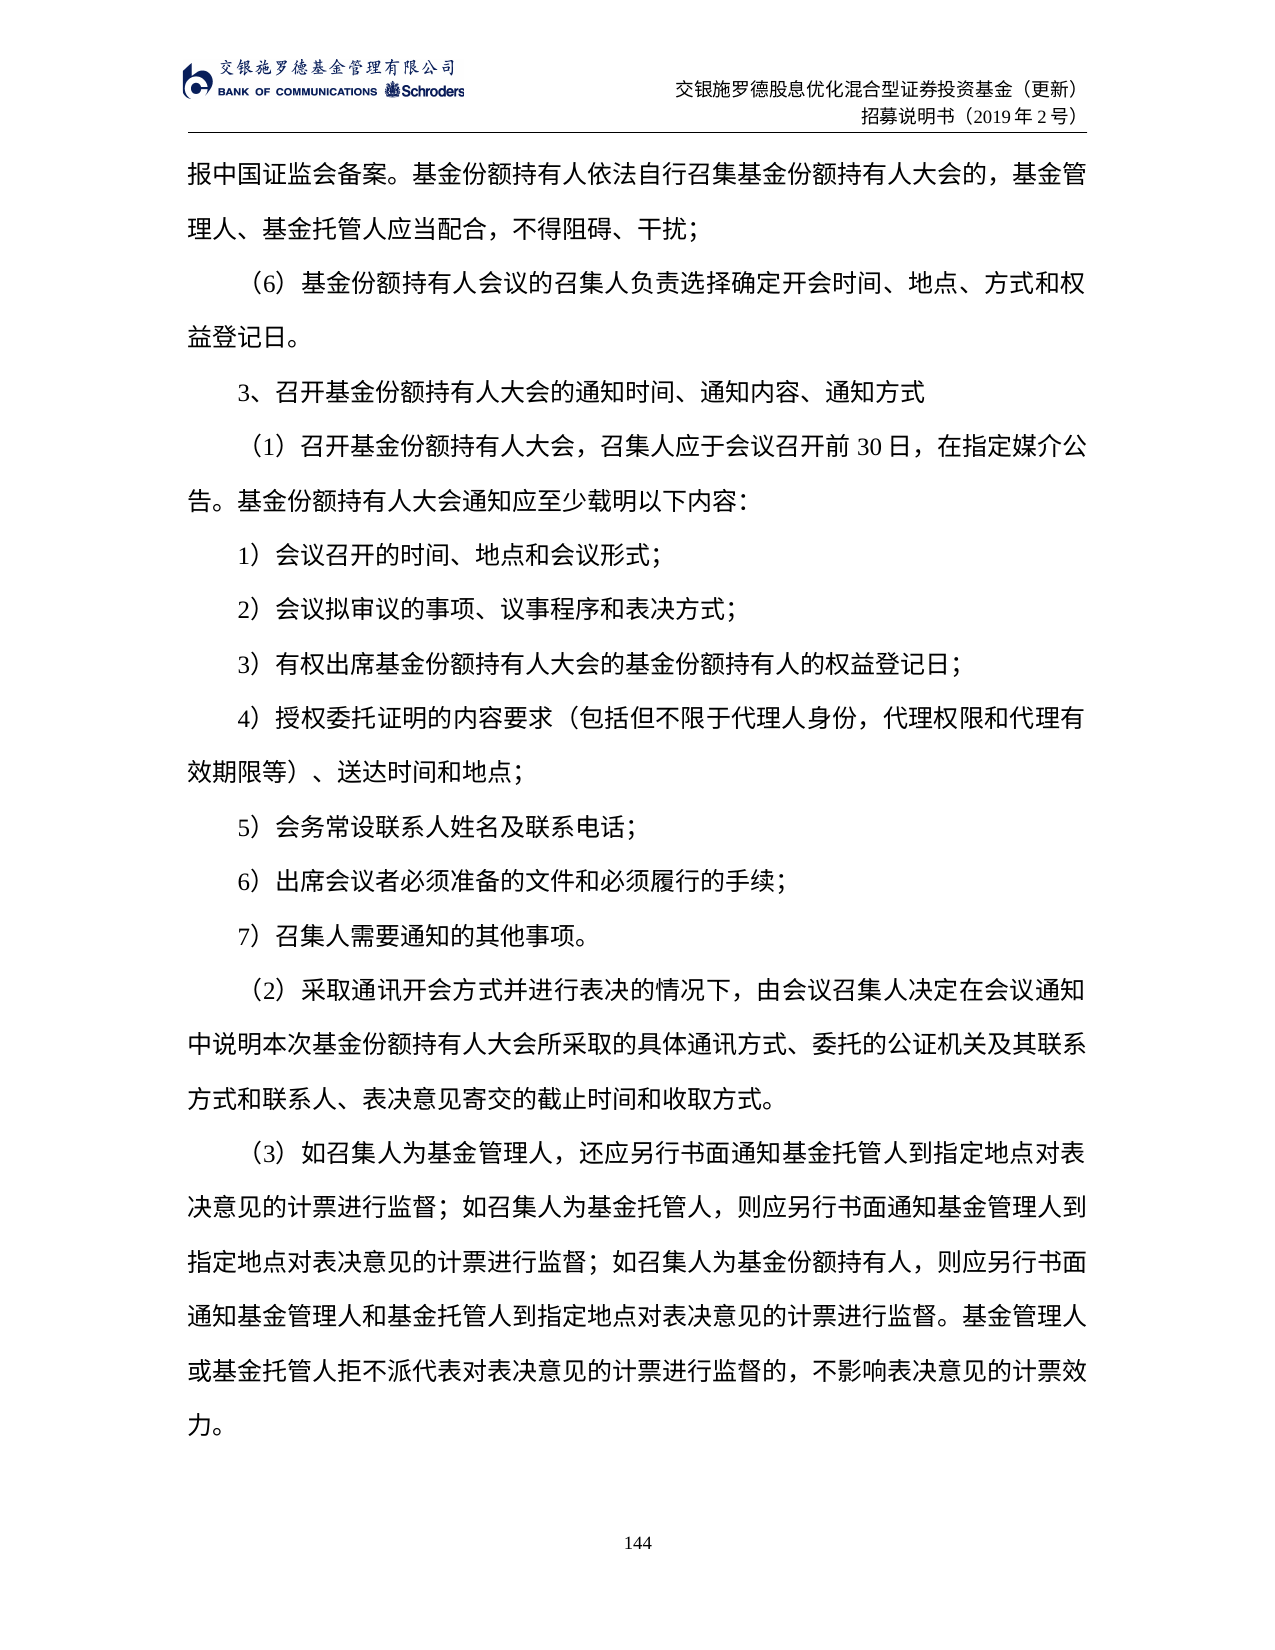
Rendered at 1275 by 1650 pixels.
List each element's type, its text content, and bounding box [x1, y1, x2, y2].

picture [182, 59, 464, 99]
text 2）会议拟审议的事项、议事程序和表决方式； [187, 590, 1087, 626]
text 4）授权委托证明的内容要求（包括但不限于代理人身份，代理权限和代理有效期限等）、送达时间和地点； [187, 698, 1087, 789]
text 7）召集人需要通知的其他事项。 [187, 916, 1087, 952]
text （1）召开基金份额持有人大会，召集人应于会议召开前30日，在指定媒介公告。基金份额持有人大会通知应至少载明以下内容： [187, 427, 1087, 517]
text 5）会务常设联系人姓名及联系电话； [187, 807, 1087, 843]
text （2）采取通讯开会方式并进行表决的情况下，由会议召集人决定在会议通知中说明本次基金份额持有人大会所采取的具体通讯方式、委托的公证机关及其联系方式和联系人、表决意见寄交的截止时间和收取方式。 [187, 970, 1087, 1115]
text 6）出席会议者必须准备的文件和必须履行的手续； [187, 862, 1087, 898]
text 3、召开基金份额持有人大会的通知时间、通知内容、通知方式 [187, 372, 1087, 408]
text （3）如召集人为基金管理人，还应另行书面通知基金托管人到指定地点对表决意见的计票进行监督；如召集人为基金托管人，则应另行书面通知基金管理人到指定地点对表决意见的计票进行监督；如召集人为基金份额持有人，则应另行书面通知基金管理人和基金托管人到指定地点对表决意见的计票进行监督。基金管理人或基金托管人拒不派代表对表决意见的计票进行监督的，不影响表决意见的计票效力。 [187, 1133, 1087, 1442]
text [187, 155, 1087, 245]
text （6）基金份额持有人会议的召集人负责选择确定开会时间、地点、方式和权益登记日。 [187, 263, 1087, 354]
text 1）会议召开的时间、地点和会议形式； [187, 535, 1087, 572]
text 3）有权出席基金份额持有人大会的基金份额持有人的权益登记日； [187, 644, 1087, 680]
